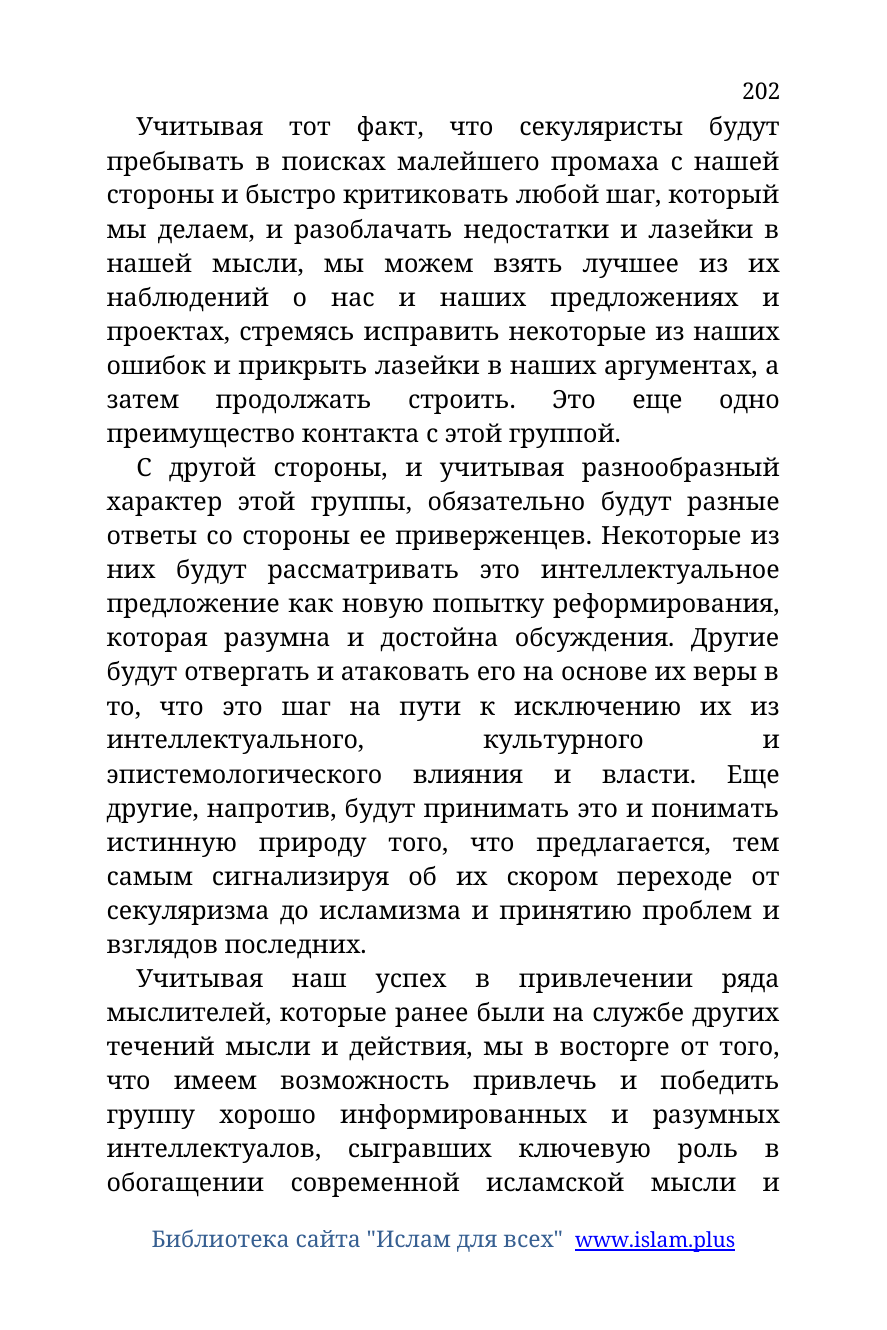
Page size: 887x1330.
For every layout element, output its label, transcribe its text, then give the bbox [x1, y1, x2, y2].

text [106, 961, 780, 1199]
text С другой стороны, и учитывая разнообразный характер этой группы, обязательно будут разные ответы со стороны ее приверженцев. Некоторые из них будут рассматривать это интеллектуальное предложение как новую попытку реформирования, которая разумна и достойна обсуждения. Другие будут отвергать и атаковать его на основе их веры в то, что это шаг на пути к исключению их из интеллектуального, культурного и эпистемологического влияния и власти. Еще другие, напротив, будут принимать это и понимать истинную природу того, что предлагается, тем самым сигнализируя об их скором переходе от секуляризма до исламизма и принятию проблем и взглядов последних. [106, 450, 780, 961]
text Учитывая тот факт, что секуляристы будут пребывать в поисках малейшего промаха с нашей стороны и быстро критиковать любой шаг, который мы делаем, и разоблачать недостатки и лазейки в нашей мысли, мы можем взять лучшее из их наблюдений о нас и наших предложениях и проектах, стремясь исправить некоторые из наших ошибок и прикрыть лазейки в наших аргументах, а затем продолжать строить. Это еще одно преимущество контакта с этой группой. [106, 109, 780, 450]
